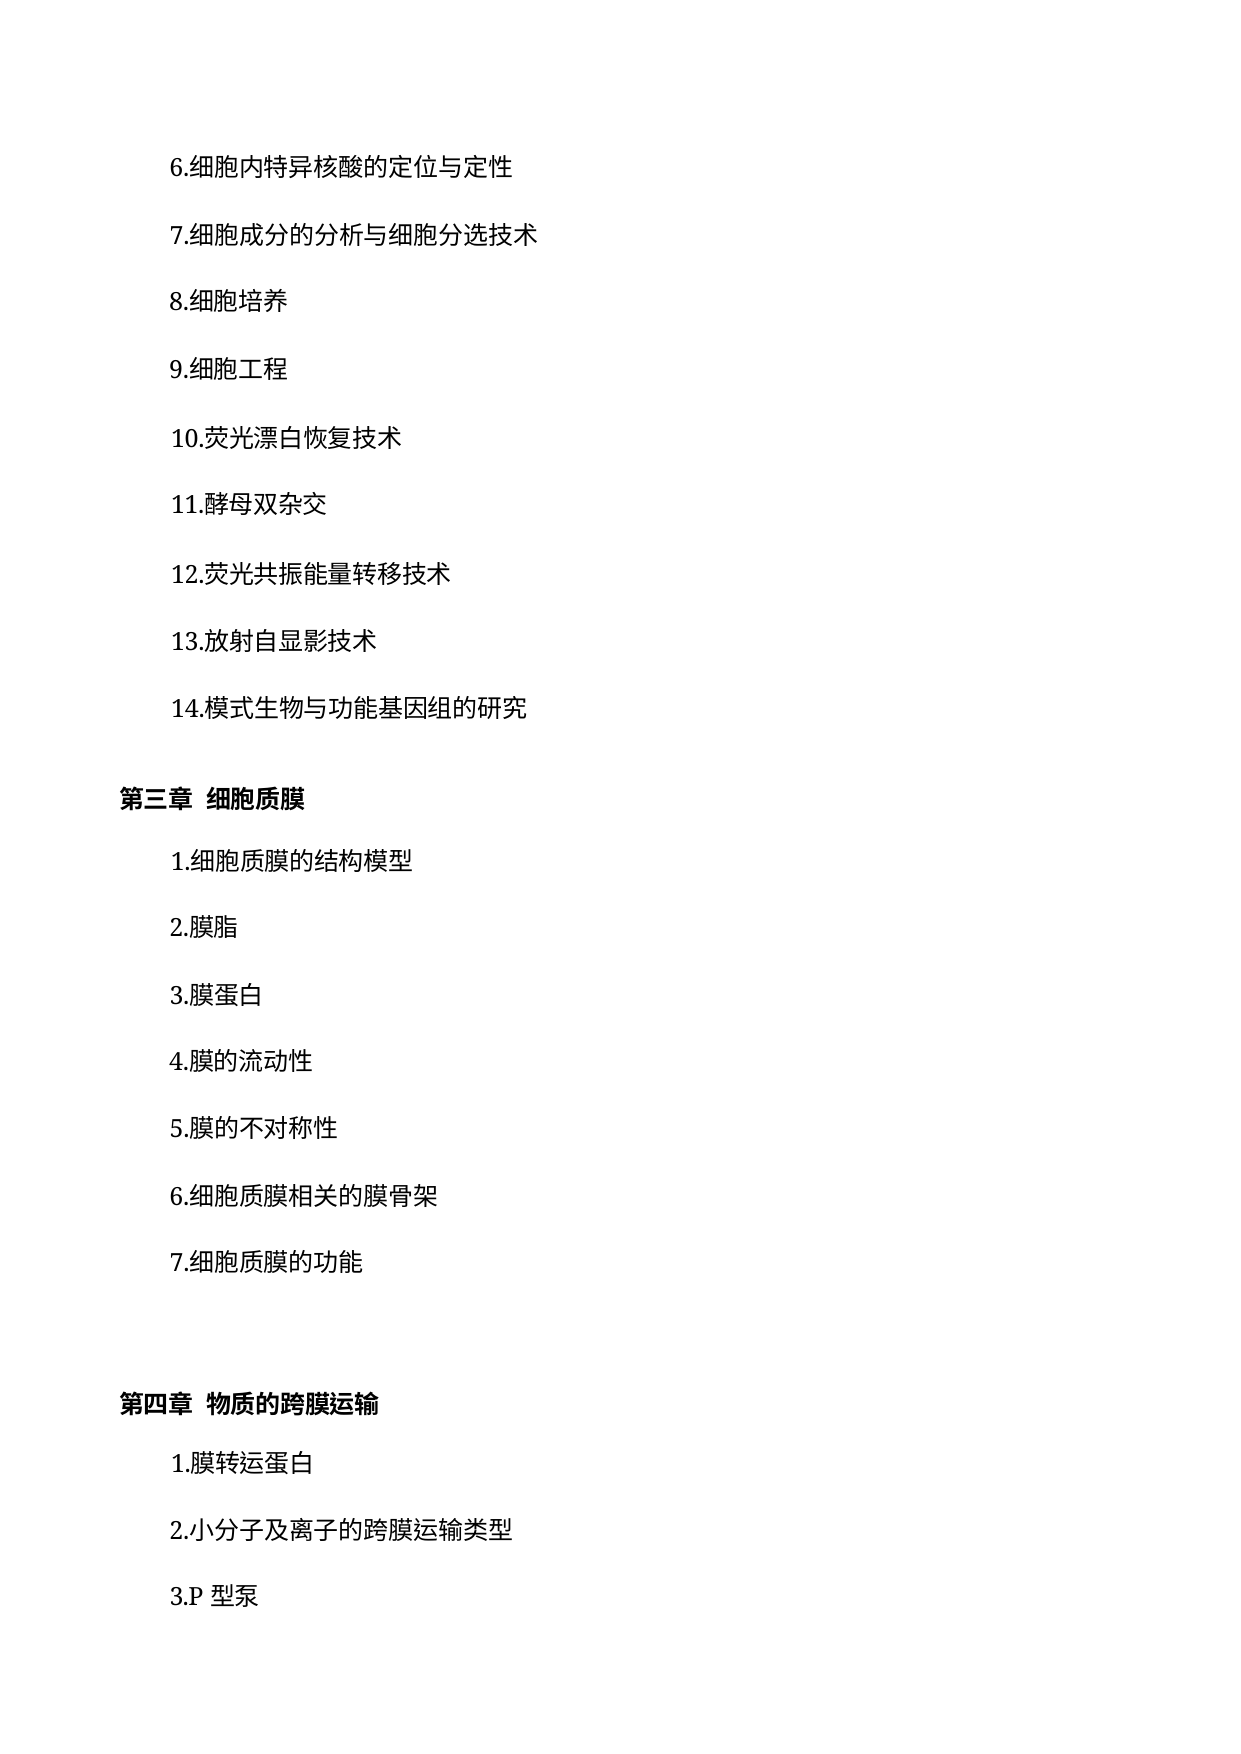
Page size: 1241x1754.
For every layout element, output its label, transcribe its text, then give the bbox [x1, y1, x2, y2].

text 2.小分子及离子的跨膜运输类型 [169, 1514, 1054, 1545]
text 6.细胞内特异核酸的定位与定性 [169, 151, 1054, 182]
text 6.细胞质膜相关的膜骨架 7.细胞质膜的功能 [169, 1179, 443, 1279]
text 9.细胞工程 [169, 354, 1054, 385]
text 1.膜转运蛋白 [171, 1448, 1054, 1479]
text 5.膜的不对称性 [169, 1112, 1054, 1143]
text 3.P 型泵 [169, 1581, 1054, 1612]
text 4.膜的流动性 [169, 1046, 1054, 1077]
text 7.细胞成分的分析与细胞分选技术 8.细胞培养 [169, 218, 543, 318]
text 12.荧光共振能量转移技术 13.放射自显影技术 [171, 557, 456, 657]
text 3.膜蛋白 [169, 980, 1054, 1011]
text 1.细胞质膜的结构模型 2.膜脂 [169, 843, 418, 944]
text 第四章 物质的跨膜运输 [119, 1389, 1054, 1420]
text 第三章 细胞质膜 [119, 784, 1054, 815]
text 14.模式生物与功能基因组的研究 [171, 693, 1054, 724]
text 10.荧光漂白恢复技术 11.酵母双杂交 [171, 420, 406, 521]
